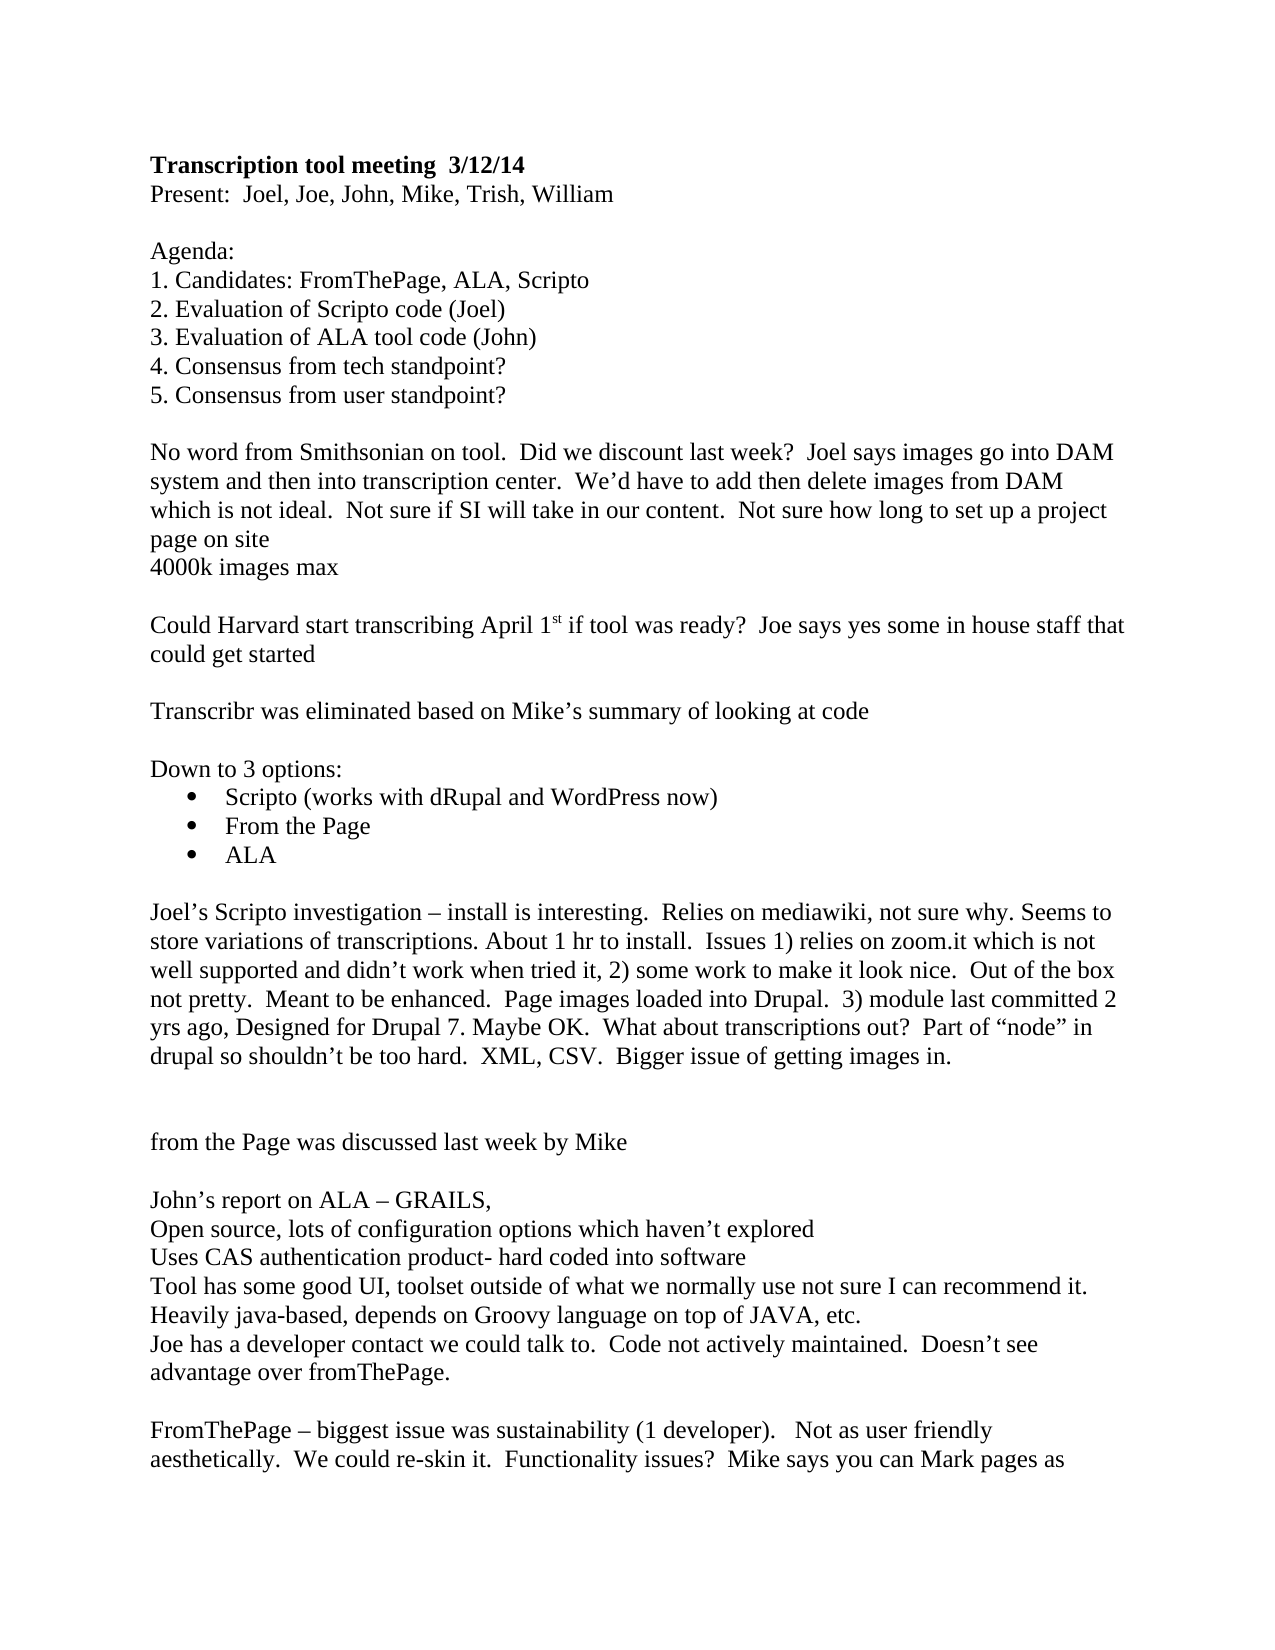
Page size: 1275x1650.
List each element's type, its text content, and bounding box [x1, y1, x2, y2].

text Present: Joel, Joe, John, Mike, Trish, William [150, 179, 1125, 207]
text John’s report on ALA – GRAILS, [150, 1185, 1125, 1214]
text from the Page was discussed last week by Mike [150, 1127, 1125, 1156]
text Joel’s Scripto investigation – install is interesting. Relies on mediawiki, not sure why. Seems to store variations of transcriptions. About 1 hr to install. Issues 1) relies on zoom.it which is not well supported and didn’t work when tried it, 2) some work to make it look nice. Out of the box not pretty. Meant to be enhanced. Page images loaded into Drupal. 3) module last committed 2 yrs ago, Designed for Drupal 7. Maybe OK. What about transcriptions out? Part of “node” in drupal so shouldn’t be too hard. XML, CSV. Bigger issue of getting images in. [150, 897, 1125, 1070]
text 3. Evaluation of ALA tool code (John) [150, 322, 1125, 351]
text Uses CAS authentication product- hard coded into software [150, 1242, 1125, 1271]
list From the Page [187, 811, 1125, 840]
text 5. Consensus from user standpoint? [150, 380, 1125, 409]
text Transcription tool meeting 3/12/14 [150, 150, 1125, 179]
text 4. Consensus from tech standpoint? [150, 351, 1125, 380]
text 1. Candidates: FromThePage, ALA, Scripto [150, 265, 1125, 294]
text Open source, lots of configuration options which haven’t explored [150, 1214, 1125, 1242]
text Joe has a developer contact we could talk to. Code not actively maintained. Doesn’t see advantage over fromThePage. [150, 1329, 1125, 1386]
text 4000k images max [150, 552, 1125, 581]
text Transcribr was eliminated based on Mike’s summary of looking at code [150, 696, 1125, 725]
text Down to 3 options: [150, 754, 1125, 782]
text Tool has some good UI, toolset outside of what we normally use not sure I can recommend it. Heavily java-based, depends on Groovy language on top of JAVA, etc. [150, 1271, 1125, 1329]
text Could Harvard start transcribing April 1st if tool was ready? Joe says yes some in house staff that could get started [150, 610, 1125, 667]
text No word from Smithsonian on tool. Did we discount last week? Joel says images go into DAM system and then into transcription center. We’d have to add then delete images from DAM which is not ideal. Not sure if SI will take in our content. Not sure how long to set up a project page on site [150, 437, 1125, 552]
text 2. Evaluation of Scripto code (Joel) [150, 294, 1125, 322]
text Agenda: [150, 236, 1125, 265]
list Scripto (works with dRupal and WordPress now) [187, 782, 1125, 811]
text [150, 1415, 1125, 1472]
list ALA [187, 840, 1125, 869]
